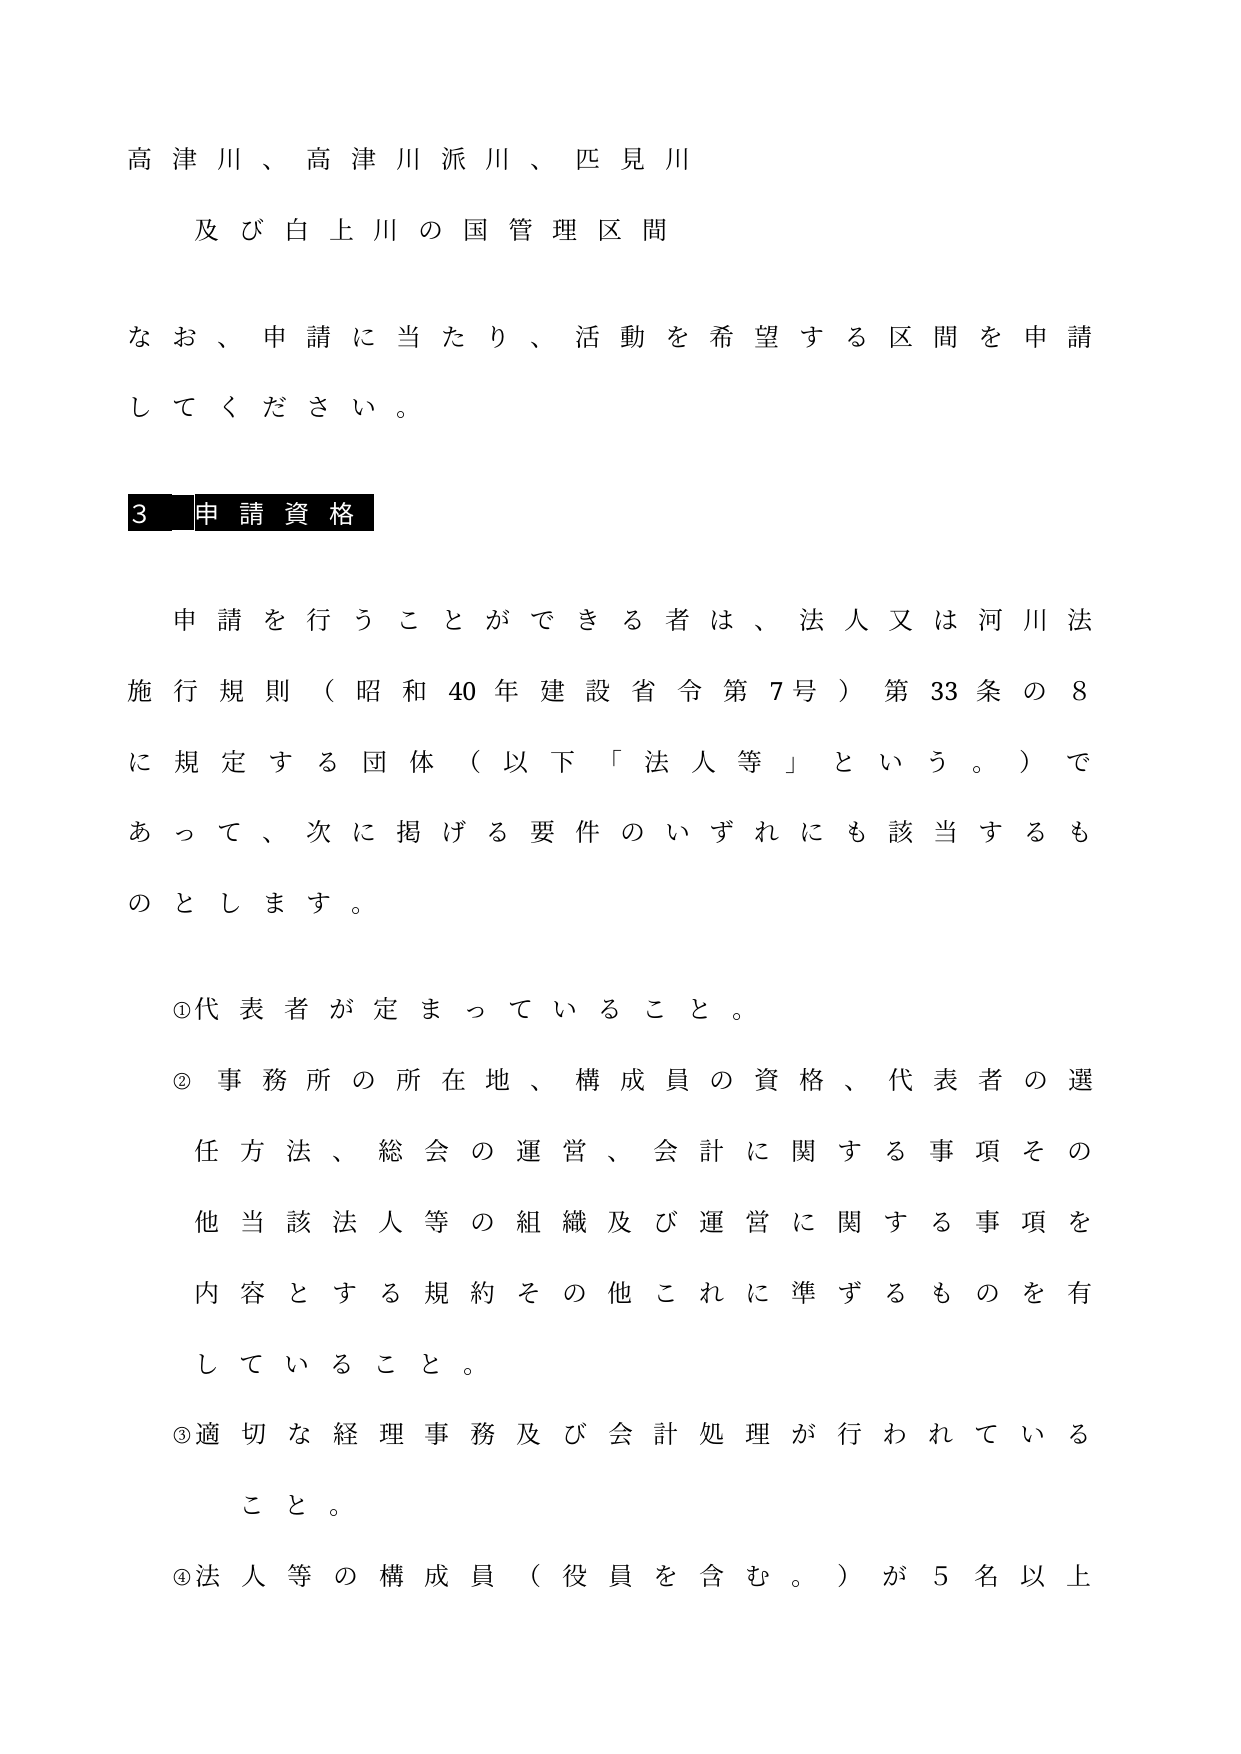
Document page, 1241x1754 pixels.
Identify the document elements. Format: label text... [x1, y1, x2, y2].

text 申請を行うことができる者は、法人又は河川法施行規則（昭和40年建設省令第7号）第33条の８に規定する団体（以下「法人等」という。）であって、次に掲げる要件のいずれにも該当するものとします。 [127, 583, 1113, 937]
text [150, 1539, 1113, 1610]
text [127, 123, 1113, 194]
text ②事務所の所在地、構成員の資格、代表者の選任方法、総会の運営、会計に関する事項その他当該法人等の組織及び運営に関する事項を内容とする規約その他これに準ずるものを有していること。 [150, 1044, 1113, 1398]
text ①代表者が定まっていること。 [127, 973, 1113, 1044]
text なお、申請に当たり、活動を希望する区間を申請してください。 [127, 300, 1113, 442]
text 及び白上川の国管理区間 [127, 194, 1113, 264]
text ③適切な経理事務及び会計処理が行われていること。 [150, 1398, 1113, 1539]
text ３ 申請資格 [127, 477, 1113, 548]
